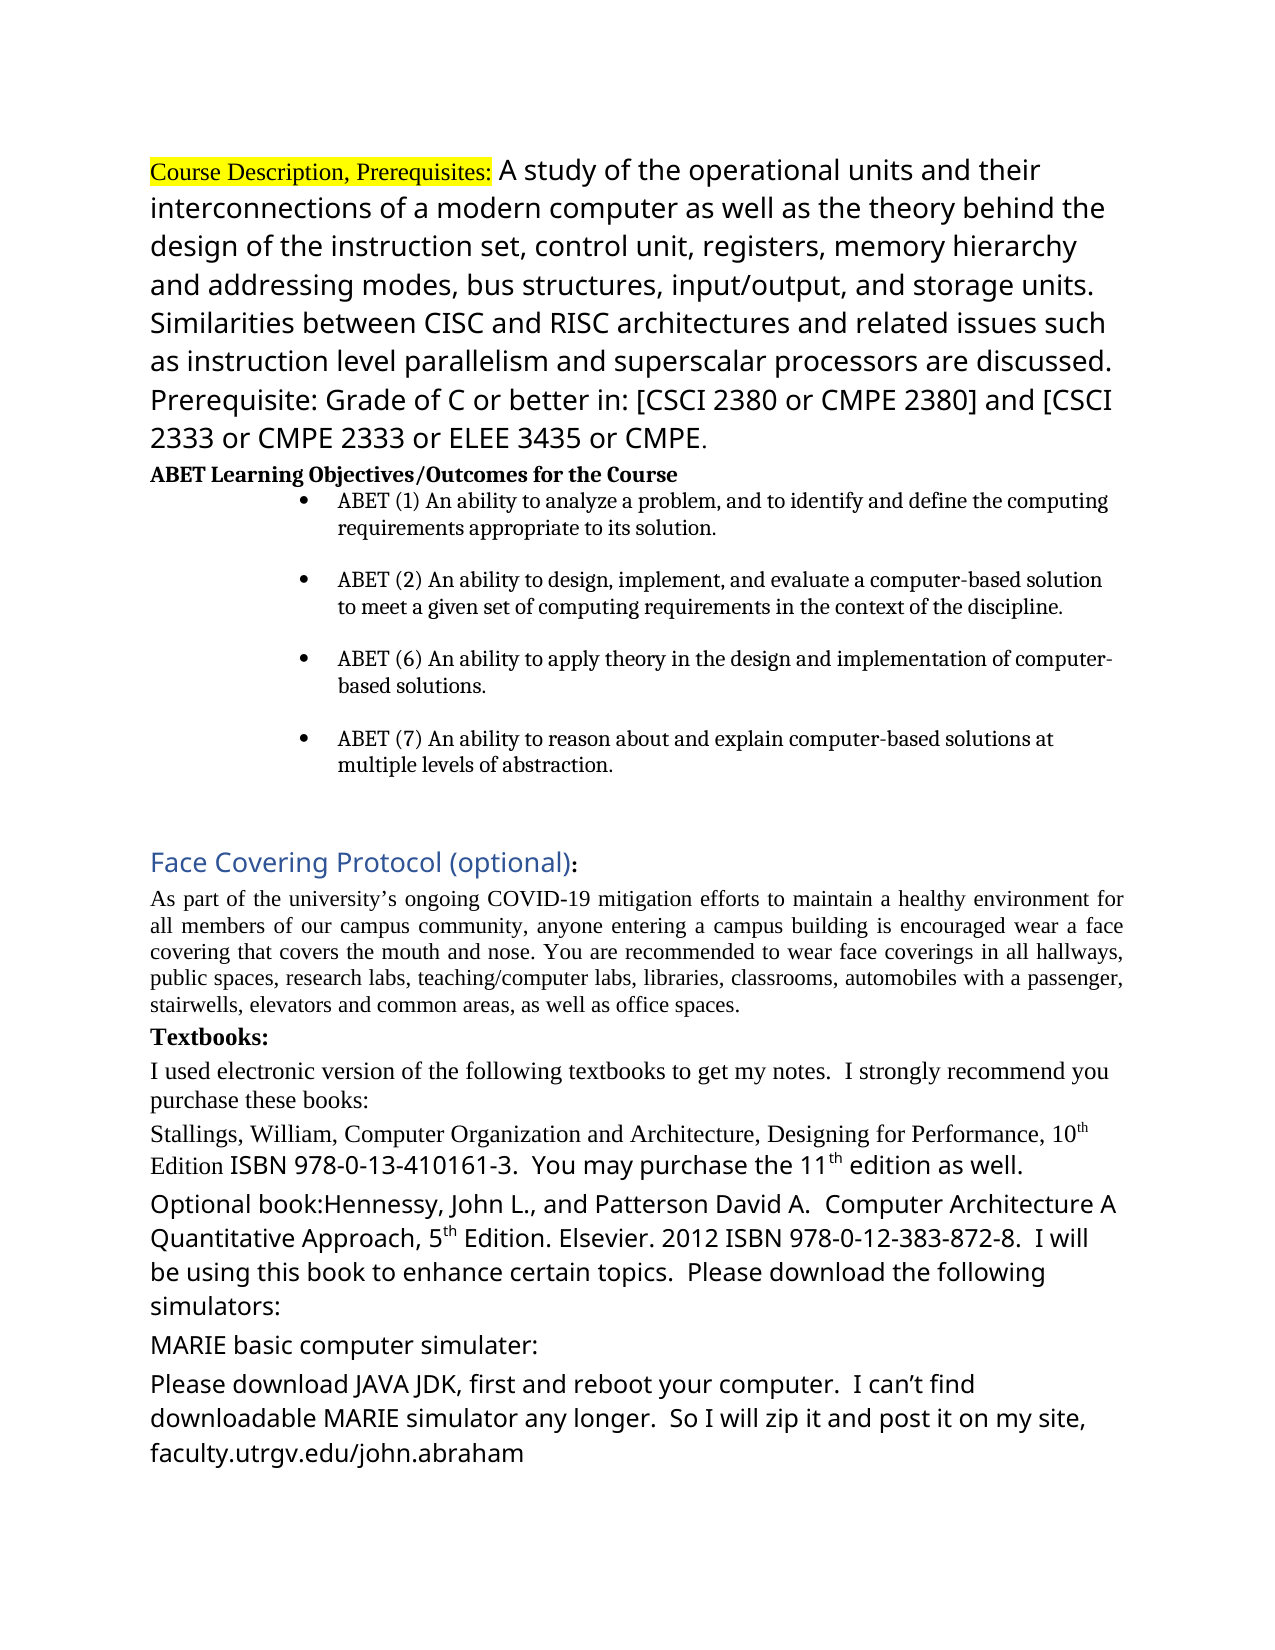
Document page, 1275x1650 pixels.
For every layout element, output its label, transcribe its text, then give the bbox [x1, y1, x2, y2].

text I used electronic version of the following textbooks to get my notes. I strongly recommend you purchase these books: [150, 1056, 1125, 1113]
text Optional book:Hennessy, John L., and Patterson David A. Computer Architecture A Quantitative Approach, 5th Edition. Elsevier. 2012 ISBN 978-0-12-383-872-8. I will be using this book to enhance certain topics. Please download the following simulators: [150, 1187, 1125, 1323]
list ABET (6) An ability to apply theory in the design and implementation of computer-based solutions. [300, 646, 1125, 699]
list ABET (7) An ability to reason about and explain computer-based solutions at multiple levels of abstraction. [300, 725, 1125, 778]
text MARIE basic computer simulater: [150, 1328, 1125, 1362]
text Textbooks: [150, 1022, 1125, 1051]
text ABET Learning Objectives/Outcomes for the Course [150, 462, 1125, 488]
text Please download JAVA JDK, first and reboot your computer. I can’t find downloadable MARIE simulator any longer. So I will zip it and post it on my site, faculty.utrgv.edu/john.abraham [150, 1367, 1125, 1469]
list ABET (1) An ability to analyze a problem, and to identify and define the computing requirements appropriate to its solution. [300, 488, 1125, 541]
text Course Description, Prerequisites: A study of the operational units and their interconnections of a modern computer as well as the theory behind the design of the instruction set, control unit, registers, memory hierarchy and addressing modes, bus structures, input/output, and storage units. Similarities between CISC and RISC architectures and related issues such as instruction level parallelism and superscalar processors are discussed. Prerequisite: Grade of C or better in: [CSCI 2380 or CMPE 2380] and [CSCI 2333 or CMPE 2333 or ELEE 3435 or CMPE. [701, 150, 1125, 457]
text Stallings, William, Computer Organization and Architecture, Designing for Performance, 10th Edition ISBN 978-0-13-410161-3. You may purchase the 11th edition as well. [150, 1119, 1125, 1181]
text As part of the university’s ongoing COVID-19 mitigation efforts to maintain a healthy environment for all members of our campus community, anyone entering a campus building is encouraged wear a face covering that covers the mouth and nose. You are recommended to wear face coverings in all hallways, public spaces, research labs, teaching/computer labs, libraries, classrooms, automobiles with a passenger, stairwells, elevators and common areas, as well as office spaces. [150, 885, 1125, 1017]
text Face Covering Protocol (optional): [150, 843, 1125, 880]
list ABET (2) An ability to design, implement, and evaluate a computer-based solution to meet a given set of computing requirements in the context of the discipline. [300, 567, 1125, 620]
